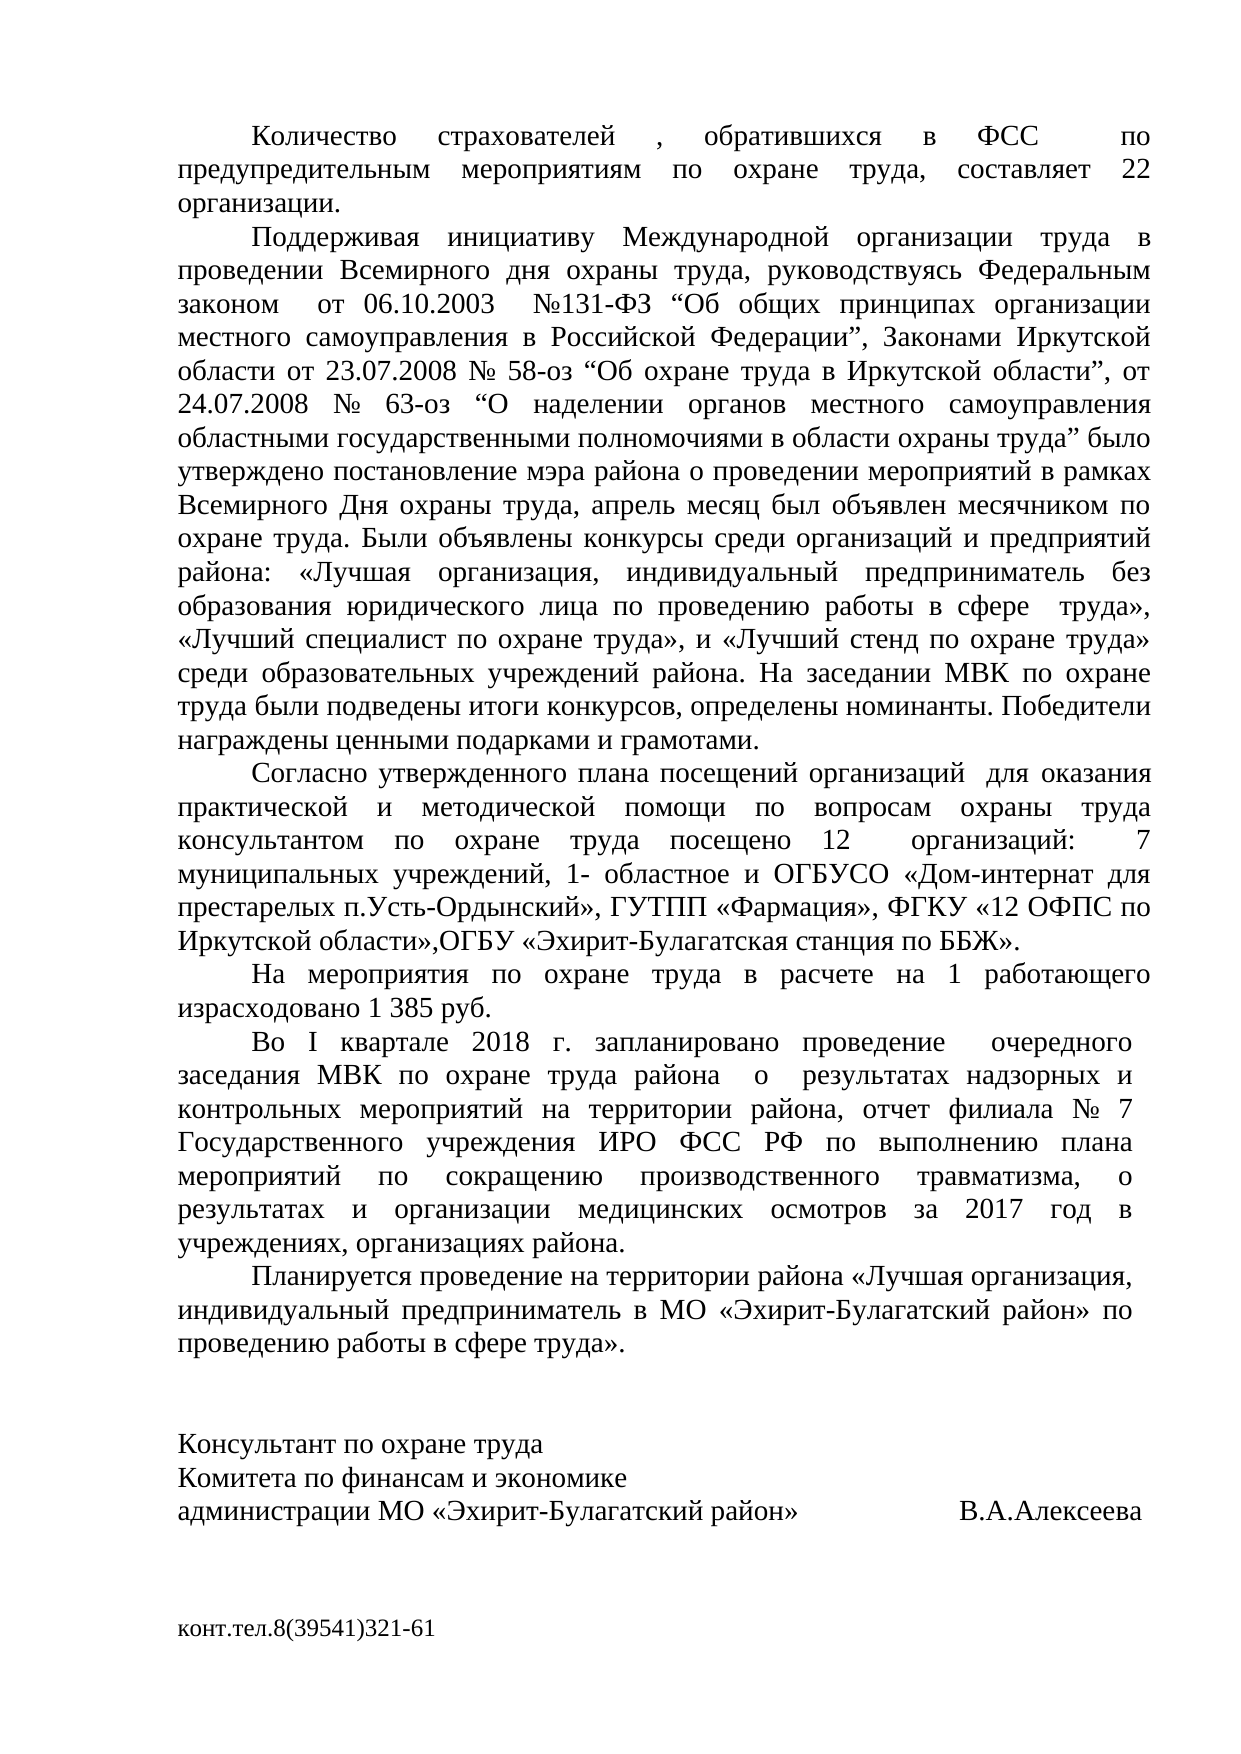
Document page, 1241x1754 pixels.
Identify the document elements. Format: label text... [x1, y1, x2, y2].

text Поддерживая инициативу Международной организации труда в проведении Всемирного дня охраны труда, руководствуясь Федеральным законом от 06.10.2003 №131-ФЗ “Об общих принципах организации местного самоуправления в Российской Федерации”, Законами Иркутской области от 23.07.2008 № 58-оз “Об охране труда в Иркутской области”, от 24.07.2008 № 63-оз “О наделении органов местного самоуправления областными государственными полномочиями в области охраны труда” было утверждено постановление мэра района о проведении мероприятий в рамках Всемирного Дня охраны труда, апрель месяц был объявлен месячником по охране труда. Были объявлены конкурсы среди организаций и предприятий района: «Лучшая организация, индивидуальный предприниматель без образования юридического лица по проведению работы в сфере труда», «Лучший специалист по охране труда», и «Лучший стенд по охране труда» среди образовательных учреждений района. На заседании МВК по охране труда были подведены итоги конкурсов, определены номинанты. Победители награждены ценными подарками и грамотами. [177, 219, 1152, 755]
text конт.тел.8(39541)321-61 [177, 1613, 1152, 1642]
text Консультант по охране труда [177, 1426, 1152, 1460]
text Количество страхователей , обратившихся в ФСС по предупредительным мероприятиям по охране труда, составляет 22 организации. [177, 118, 1152, 219]
text На мероприятия по охране труда в расчете на 1 работающего израсходовано 1 385 руб. [177, 957, 1152, 1024]
text Комитета по финансам и экономике [177, 1460, 1152, 1493]
list Планируется проведение на территории района «Лучшая организация, индивидуальный предприниматель в МО «Эхирит-Булагатский район» по проведению работы в сфере труда». [177, 1258, 1133, 1359]
list Во I квартале 2018 г. запланировано проведение очередного заседания МВК по охране труда района о результатах надзорных и контрольных мероприятий на территории района, отчет филиала № 7 Государственного учреждения ИРО ФСС РФ по выполнению плана мероприятий по сокращению производственного травматизма, о результатах и организации медицинских осмотров за 2017 год в учреждениях, организациях района. [177, 1024, 1133, 1258]
text Согласно утвержденного плана посещений организаций для оказания практической и методической помощи по вопросам охраны труда консультантом по охране труда посещено 12 организаций: 7 муниципальных учреждений, 1- областное и ОГБУСО «Дом-интернат для престарелых п.Усть-Ордынский», ГУТПП «Фармация», ФГКУ «12 ОФПС по Иркутской области»,ОГБУ «Эхирит-Булагатская станция по ББЖ». [177, 755, 1152, 957]
text администрации МО «Эхирит-Булагатский район» В.А.Алексеева [177, 1493, 1152, 1527]
